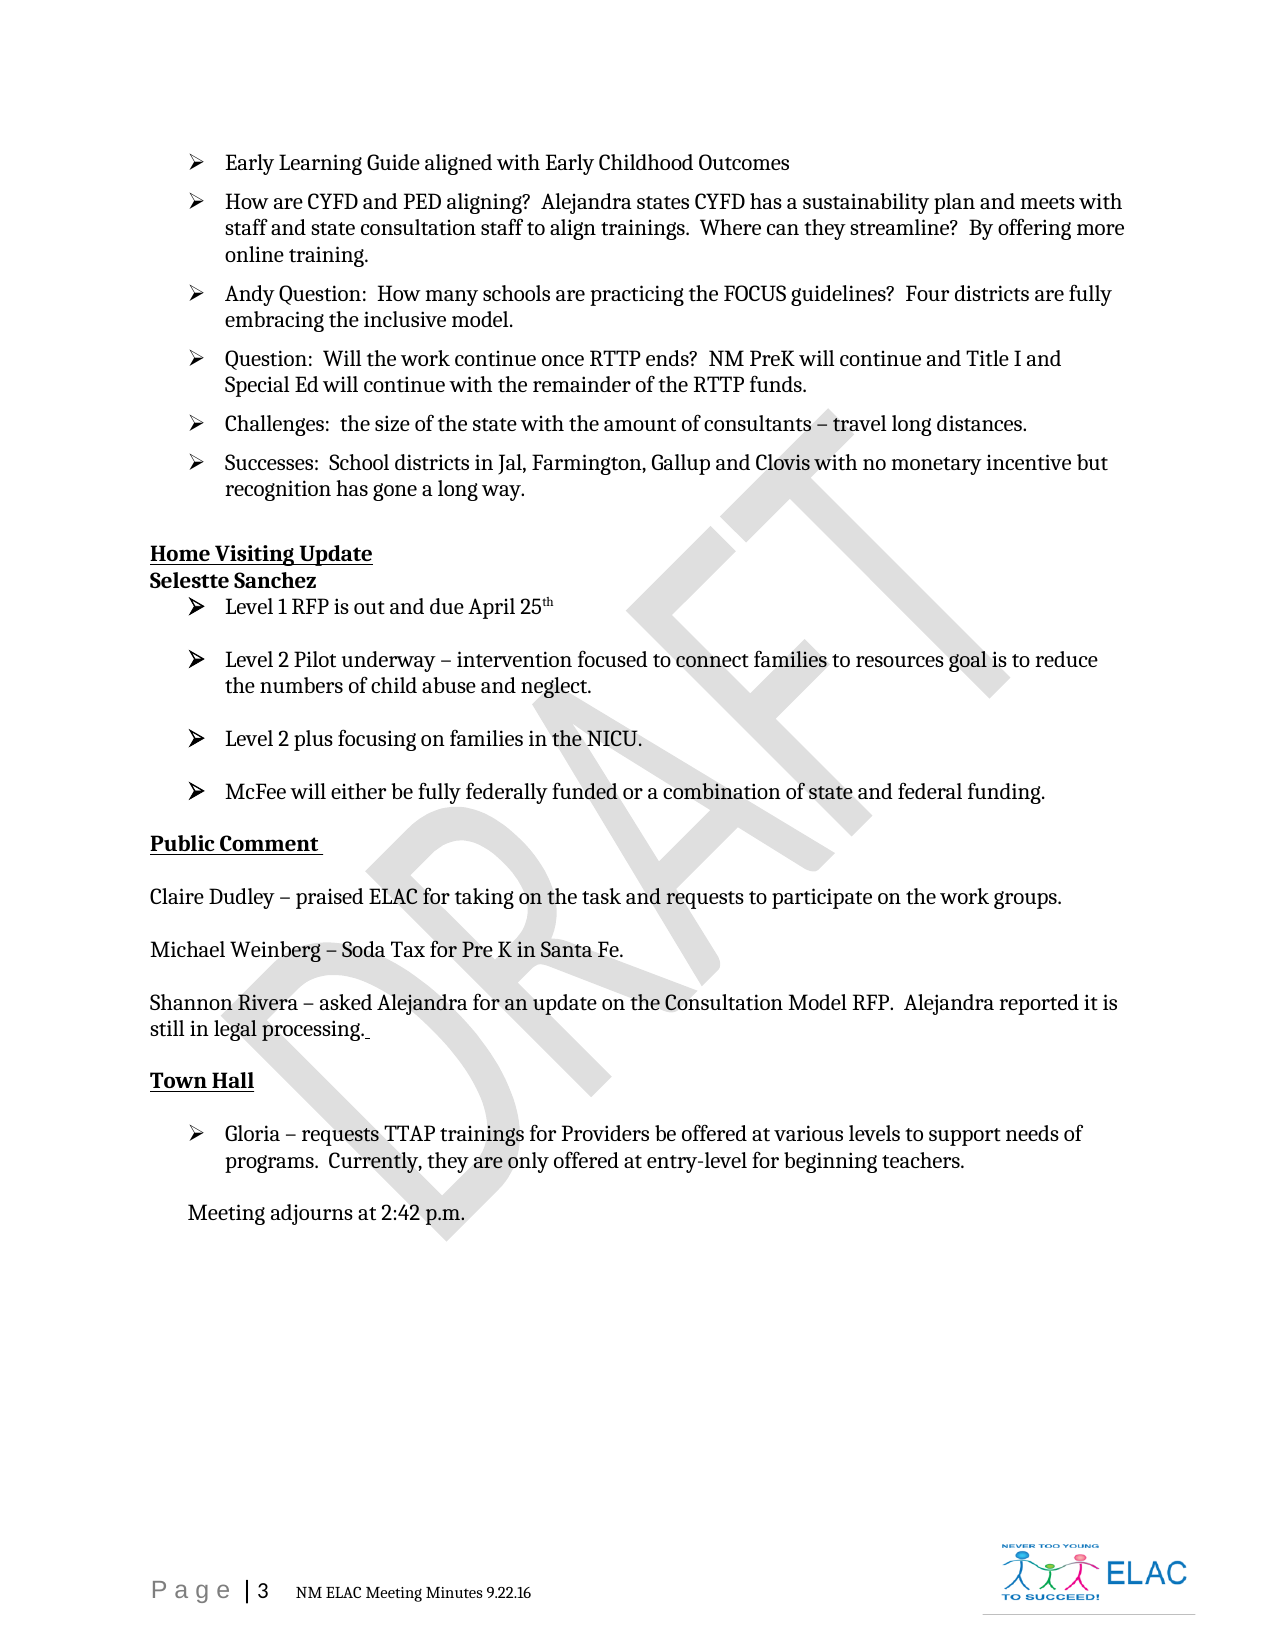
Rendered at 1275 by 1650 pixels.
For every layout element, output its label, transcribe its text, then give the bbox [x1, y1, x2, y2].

list Successes: School districts in Jal, Farmington, Gallup and Clovis with no monetary incentive but recognition has gone a long way. [187, 450, 1125, 502]
list Challenges: the size of the state with the amount of consultants – travel long distances. [187, 411, 1125, 437]
text Town Hall [150, 1068, 1125, 1095]
list Andy Question: How many schools are practicing the FOCUS guidelines? Four districts are fully embracing the inclusive model. [187, 280, 1125, 333]
text Shannon Rivera – asked Alejandra for an update on the Consultation Model RFP. Alejandra reported it is still in legal processing. [150, 989, 1125, 1042]
list McFee will either be fully federally funded or a combination of state and federal funding. [187, 778, 1125, 805]
list Level 2 Pilot underway – intervention focused to connect families to resources goal is to reduce the numbers of child abuse and neglect. [187, 647, 1125, 699]
text Home Visiting Update [150, 541, 1125, 568]
text Michael Weinberg – Soda Tax for Pre K in Santa Fe. [150, 937, 1125, 963]
list Level 2 plus focusing on families in the NICU. [187, 726, 1125, 752]
picture [982, 1522, 1196, 1621]
list Gloria – requests TTAP trainings for Providers be offered at various levels to support needs of programs. Currently, they are only offered at entry-level for beginning teachers. [187, 1121, 1125, 1174]
list Level 1 RFP is out and due April 25th [187, 594, 1125, 620]
list Early Learning Guide aligned with Early Childhood Outcomes [187, 150, 1125, 176]
text Meeting adjourns at 2:42 p.m. [187, 1200, 1125, 1226]
text Claire Dudley – praised ELAC for taking on the task and requests to participate on the work groups. [150, 884, 1125, 910]
list Question: Will the work continue once RTTP ends? NM PreK will continue and Title I and Special Ed will continue with the remainder of the RTTP funds. [187, 346, 1125, 398]
list How are CYFD and PED aligning? Alejandra states CYFD has a sustainability plan and meets with staff and state consultation staff to align trainings. Where can they streamline? By offering more online training. [187, 189, 1125, 268]
text Public Comment [150, 831, 1125, 857]
text Selestte Sanchez [150, 568, 1125, 594]
